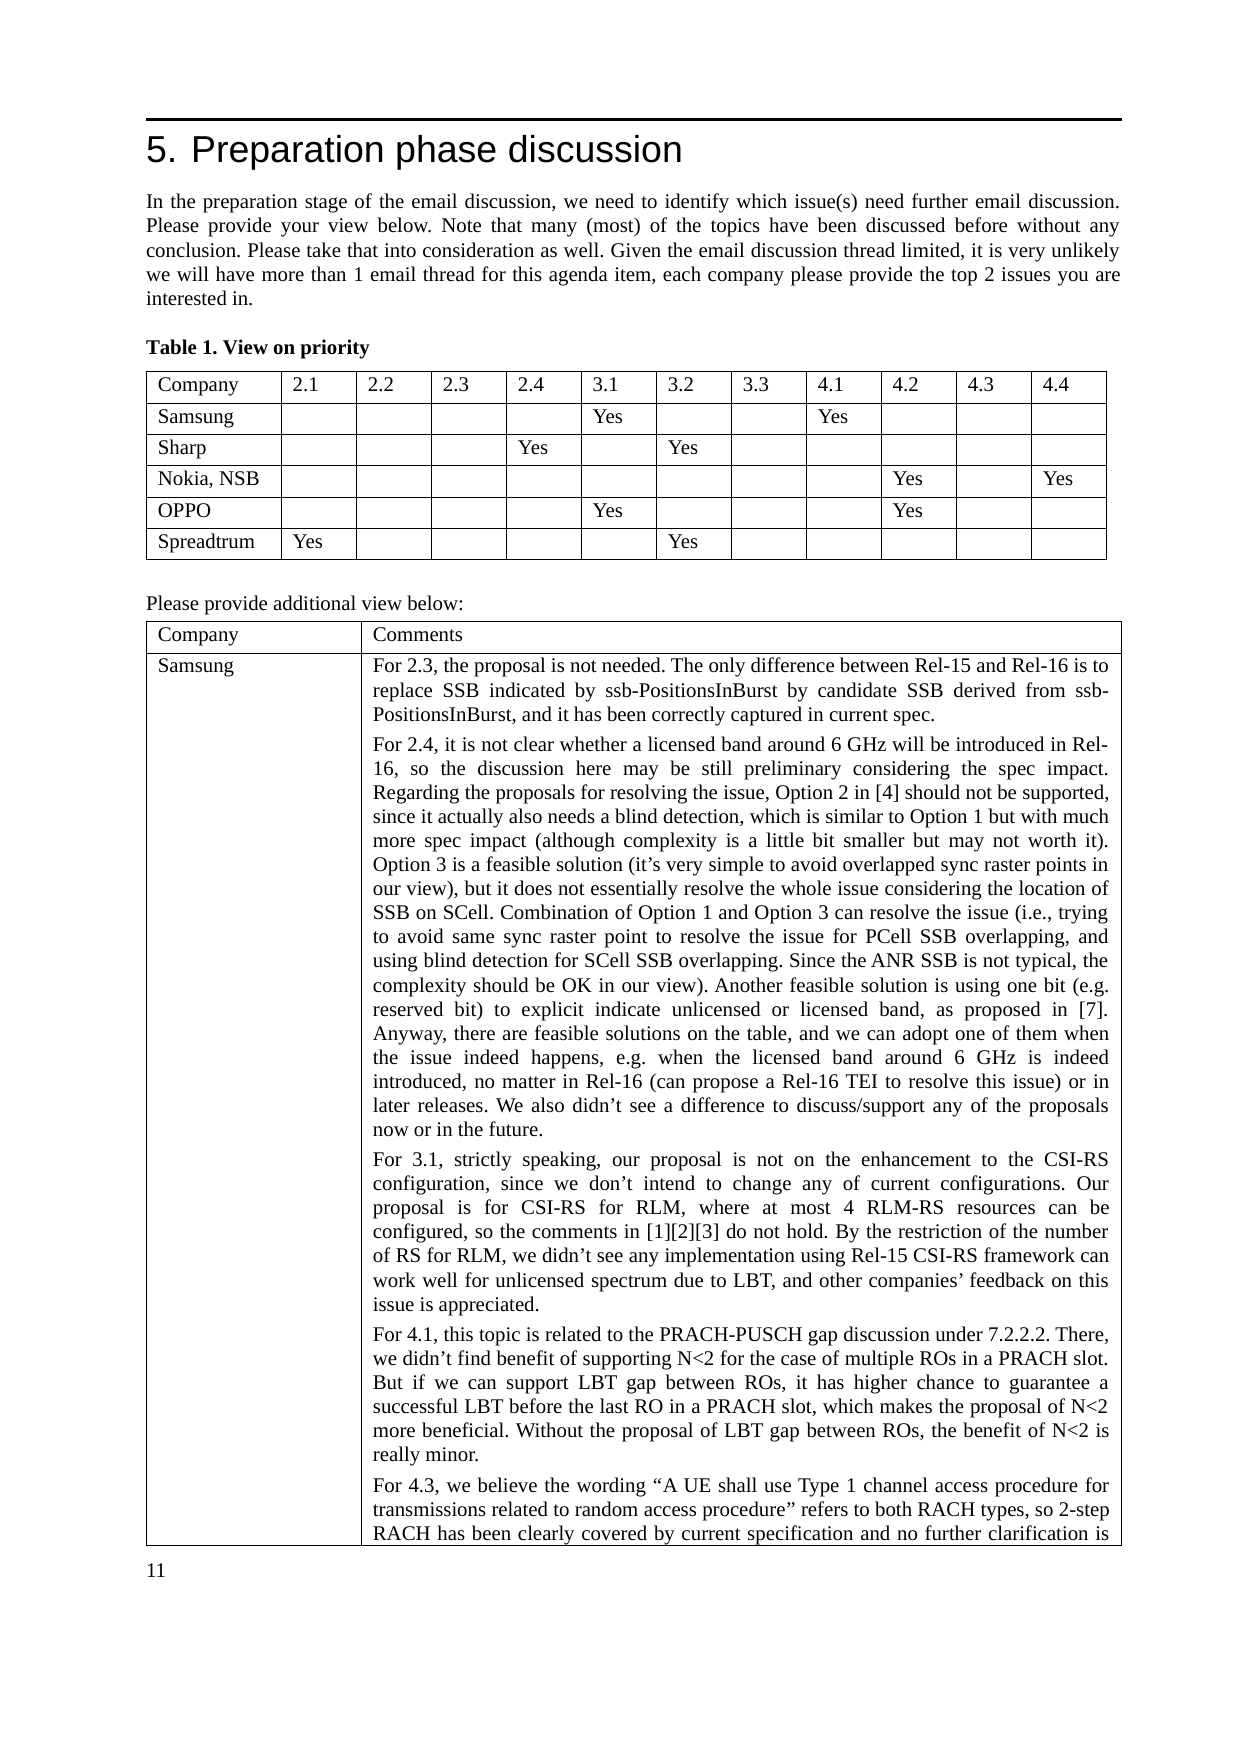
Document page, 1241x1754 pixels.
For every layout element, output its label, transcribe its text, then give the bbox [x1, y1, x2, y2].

table_cell [807, 435, 881, 465]
table_cell Yes [807, 404, 881, 434]
table_cell Spreadtrum [147, 529, 281, 559]
table_cell [807, 529, 881, 559]
table_cell [1032, 529, 1106, 559]
table_cell [1032, 435, 1106, 465]
table_header 3.2 [657, 372, 731, 403]
table_cell [432, 466, 506, 497]
table_header 2.3 [432, 372, 506, 403]
table_cell Yes [282, 529, 356, 559]
table_cell [1032, 498, 1106, 528]
table_cell [582, 466, 656, 497]
table_cell [1032, 404, 1106, 434]
table_cell [432, 435, 506, 465]
table_cell [732, 498, 806, 528]
table_cell [732, 529, 806, 559]
table_cell [657, 466, 731, 497]
table_cell [507, 529, 581, 559]
table_cell [807, 498, 881, 528]
table_header 4.3 [957, 372, 1031, 403]
table_cell [357, 529, 431, 559]
table_cell [957, 498, 1031, 528]
table_cell [732, 404, 806, 434]
table_header 2.2 [357, 372, 431, 403]
table_header 4.1 [807, 372, 881, 403]
table_header Company [147, 372, 281, 403]
table_cell [507, 404, 581, 434]
text In the preparation stage of the email discussion, we need to identify which issue(s) need further email discussion. Please provide your view below. Note that many (most) of the topics have been discussed before without any conclusion. Please take that into consideration as well. Given the email discussion thread limited, it is very unlikely we will have more than 1 email thread for this agenda item, each company please provide the top 2 issues you are interested in. [146, 189, 1122, 310]
table_cell [357, 404, 431, 434]
table_cell Yes [582, 498, 656, 528]
table_cell [357, 435, 431, 465]
table_cell [432, 498, 506, 528]
table_cell [282, 435, 356, 465]
table_cell [507, 498, 581, 528]
table_cell [507, 466, 581, 497]
table_cell [807, 466, 881, 497]
table_cell [432, 529, 506, 559]
table_cell OPPO [147, 498, 281, 528]
table_cell [582, 435, 656, 465]
table_cell Yes [507, 435, 581, 465]
table_cell Samsung [147, 654, 361, 1545]
table_cell Yes [882, 466, 956, 497]
table_cell [282, 498, 356, 528]
table_cell Yes [882, 498, 956, 528]
table_header 2.1 [282, 372, 356, 403]
table_cell [282, 466, 356, 497]
table_cell [957, 435, 1031, 465]
table_cell [882, 435, 956, 465]
table_cell Yes [582, 404, 656, 434]
table_cell [882, 529, 956, 559]
table_cell [957, 466, 1031, 497]
text Table 1. View on priority [146, 335, 1122, 359]
table_cell Sharp [147, 435, 281, 465]
table_cell Yes [657, 529, 731, 559]
table_header Comments [362, 622, 1121, 652]
table_header 3.3 [732, 372, 806, 403]
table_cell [362, 654, 1121, 1545]
subtitle Preparation phase discussion [146, 121, 1122, 171]
table_cell [432, 404, 506, 434]
table_header 2.4 [507, 372, 581, 403]
table_cell Samsung [147, 404, 281, 434]
table_cell [732, 466, 806, 497]
text Please provide additional view below: [146, 591, 1122, 615]
table_cell [357, 466, 431, 497]
table_cell [282, 404, 356, 434]
table_header 4.4 [1032, 372, 1106, 403]
table_cell [657, 404, 731, 434]
table_header 3.1 [582, 372, 656, 403]
table_cell Nokia, NSB [147, 466, 281, 497]
table_cell Yes [1032, 466, 1106, 497]
table_cell [357, 498, 431, 528]
table_cell [582, 529, 656, 559]
table_cell [957, 529, 1031, 559]
table_cell [882, 404, 956, 434]
table_cell [657, 498, 731, 528]
table_cell [957, 404, 1031, 434]
table_cell [732, 435, 806, 465]
table_header 4.2 [882, 372, 956, 403]
table_header Company [147, 622, 361, 652]
table_cell Yes [657, 435, 731, 465]
